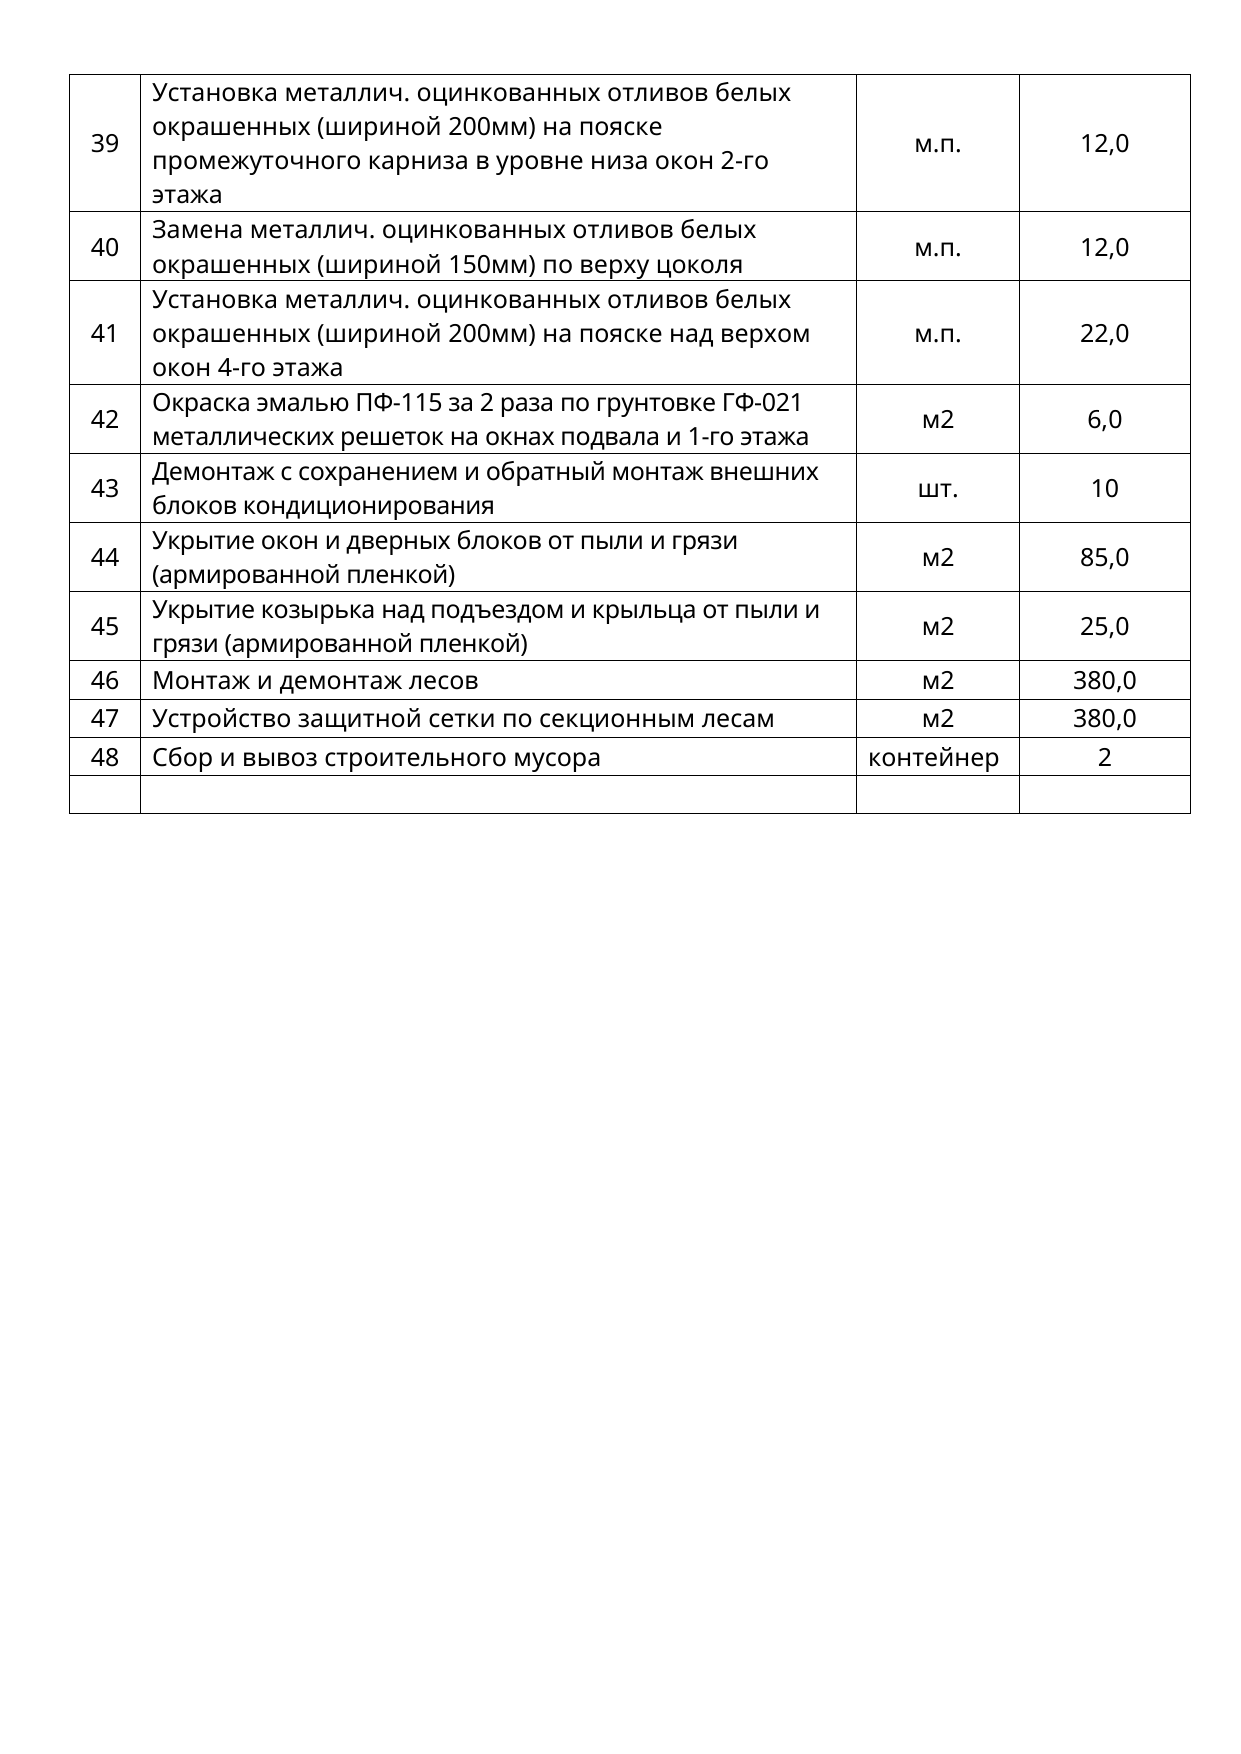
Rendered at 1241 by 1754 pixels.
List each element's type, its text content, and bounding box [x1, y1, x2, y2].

table_cell м.п. [857, 212, 1019, 280]
table_cell м2 [857, 385, 1019, 453]
table_cell Сбор и вывоз строительного мусора [141, 738, 856, 775]
table_cell 42 [70, 385, 140, 453]
table_cell м2 [857, 700, 1019, 737]
table_cell м2 [857, 661, 1019, 698]
table_cell м2 [857, 592, 1019, 660]
table_cell 2 [1020, 738, 1190, 775]
table_cell Монтаж и демонтаж лесов [141, 661, 856, 698]
table_cell 10 [1020, 454, 1190, 522]
table_cell Укрытие окон и дверных блоков от пыли и грязи (армированной пленкой) [141, 523, 856, 591]
table_cell 41 [70, 281, 140, 383]
table_cell 22,0 [1020, 281, 1190, 383]
table_cell [1020, 776, 1190, 813]
table_cell 48 [70, 738, 140, 775]
table_cell м.п. [857, 281, 1019, 383]
table_cell Окраска эмалью ПФ-115 за 2 раза по грунтовке ГФ-021 металлических решеток на окнах подвала и 1-го этажа [141, 385, 856, 453]
table_cell 47 [70, 700, 140, 737]
table_cell Установка металлич. оцинкованных отливов белых окрашенных (шириной 200мм) на пояске над верхом окон 4-го этажа [141, 281, 856, 383]
table_cell м2 [857, 523, 1019, 591]
table_cell 46 [70, 661, 140, 698]
table_cell 85,0 [1020, 523, 1190, 591]
table_cell 40 [70, 212, 140, 280]
table_cell 43 [70, 454, 140, 522]
table_cell 380,0 [1020, 661, 1190, 698]
table_cell Укрытие козырька над подъездом и крыльца от пыли и грязи (армированной пленкой) [141, 592, 856, 660]
table_cell Установка металлич. оцинкованных отливов белых окрашенных (шириной 200мм) на пояске промежуточного карниза в уровне низа окон 2-го этажа [141, 75, 856, 211]
table_cell [141, 776, 856, 813]
table_cell шт. [857, 454, 1019, 522]
table_cell 45 [70, 592, 140, 660]
table_cell [70, 776, 140, 813]
table_cell 12,0 [1020, 75, 1190, 211]
table_cell Устройство защитной сетки по секционным лесам [141, 700, 856, 737]
table_cell 44 [70, 523, 140, 591]
table_cell 6,0 [1020, 385, 1190, 453]
table_cell Замена металлич. оцинкованных отливов белых окрашенных (шириной 150мм) по верху цоколя [141, 212, 856, 280]
table_cell Демонтаж с сохранением и обратный монтаж внешних блоков кондиционирования [141, 454, 856, 522]
table_cell контейнер [857, 738, 1019, 775]
table_cell 380,0 [1020, 700, 1190, 737]
table_cell [857, 776, 1019, 813]
table_cell м.п. [857, 75, 1019, 211]
table_cell 12,0 [1020, 212, 1190, 280]
table_cell 25,0 [1020, 592, 1190, 660]
table_cell 39 [70, 75, 140, 211]
